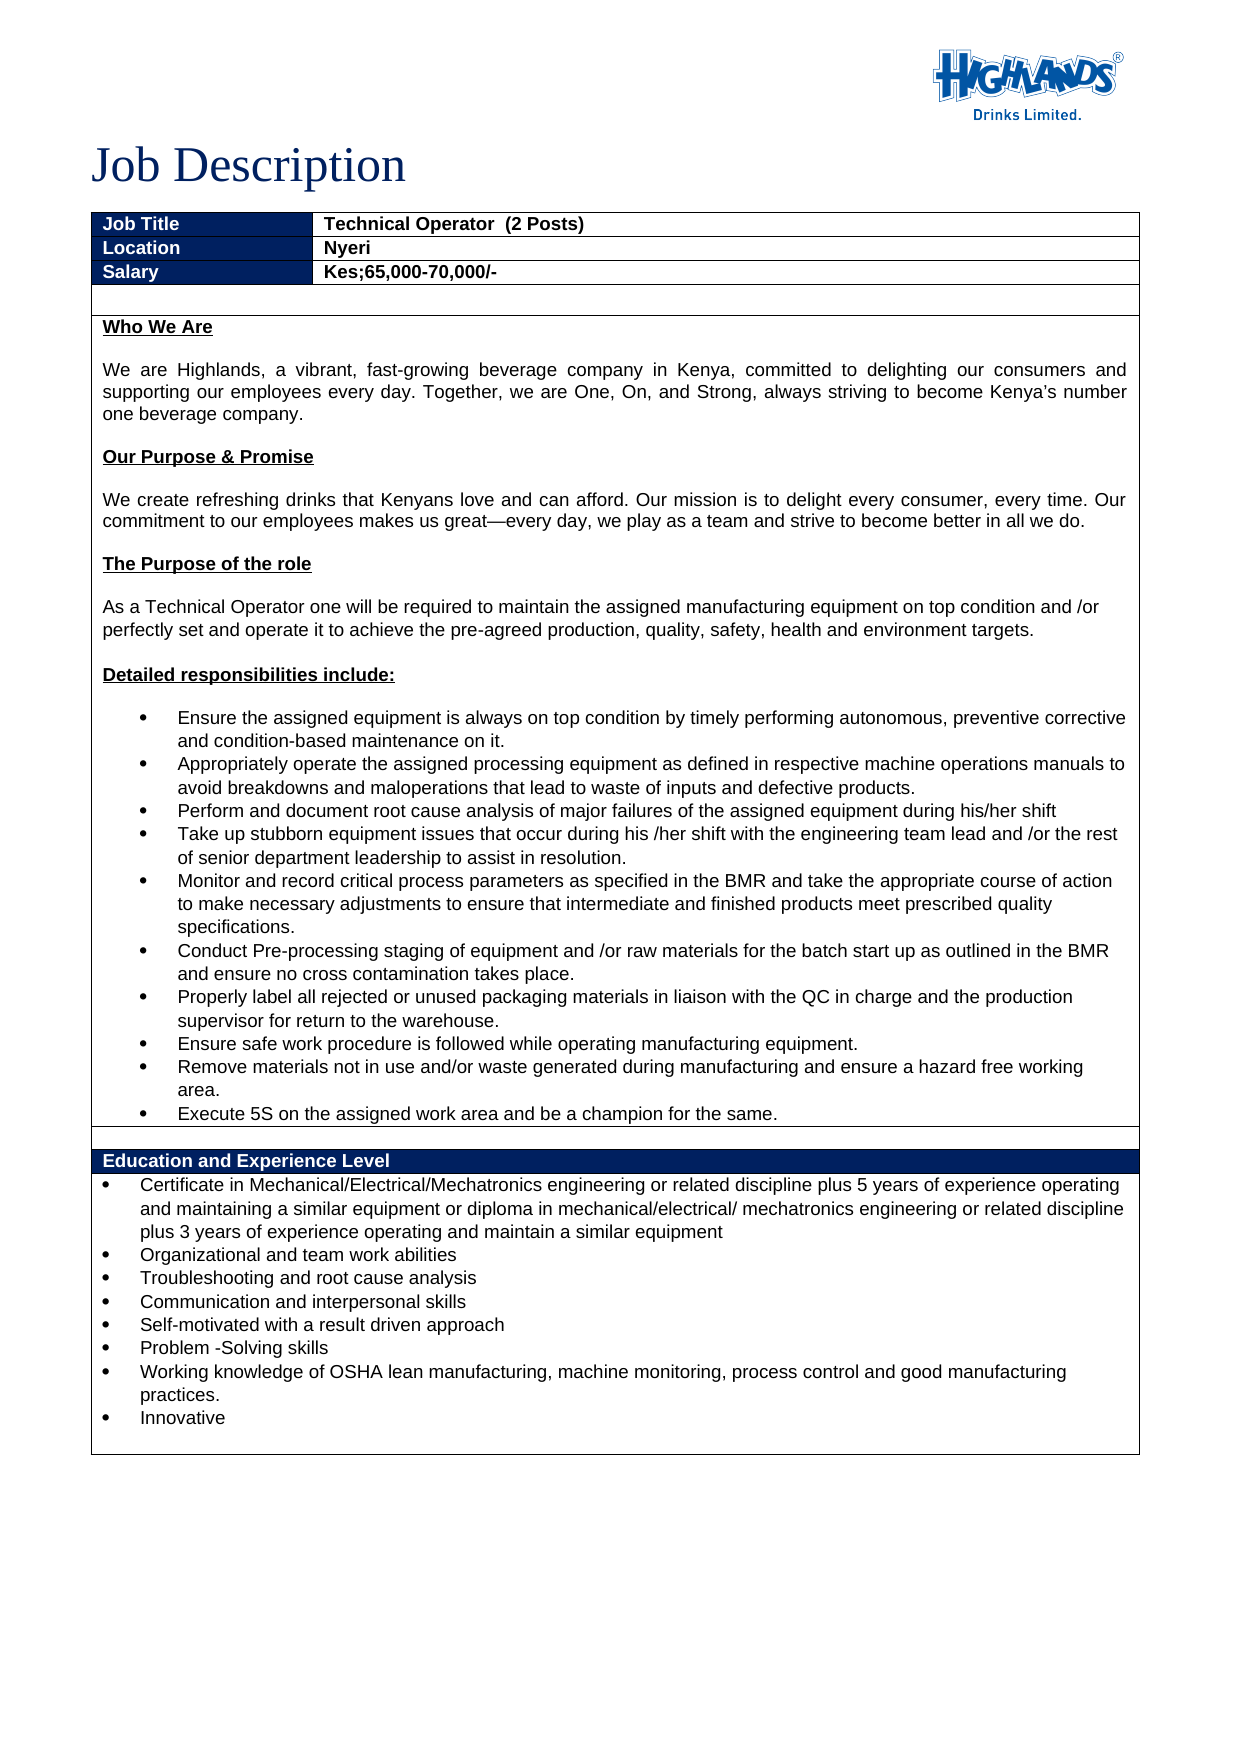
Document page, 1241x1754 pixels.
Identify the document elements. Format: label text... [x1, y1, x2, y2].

table_header Technical Operator (2 Posts) [313, 213, 1139, 236]
table_cell [92, 1127, 1139, 1149]
table_cell [92, 285, 1139, 315]
table_header Job Title [92, 213, 312, 236]
table_cell Nyeri [313, 237, 1139, 260]
table_cell Location [92, 237, 312, 260]
picture [919, 41, 1135, 132]
table_cell Kes;65,000-70,000/- [313, 261, 1139, 284]
table_cell Education and Experience Level [92, 1150, 1139, 1173]
text Job Description [91, 134, 1090, 192]
table_cell Certificate in Mechanical/Electrical/Mechatronics engineering or related discipline plus 5 years of experience operating and maintaining a similar equipment or diploma in mechanical/electrical/ mechatronics engineering or related discipline plus 3 years of experience operating and maintain a similar equipment Organizational and team work abilities Troubleshooting and root cause analysis Communication and interpersonal skills Self-motivated with a result driven approach Problem -Solving skills Working knowledge of OSHA lean manufacturing, machine monitoring, process control and good manufacturing practices. Innovative [92, 1174, 1139, 1454]
table_cell Salary [92, 261, 312, 284]
table_cell Who We Are We are Highlands, a vibrant, fast-growing beverage company in Kenya, committed to delighting our consumers and supporting our employees every day. Together, we are One, On, and Strong, always striving to become Kenya’s number one beverage company. Our Purpose & Promise We create refreshing drinks that Kenyans love and can afford. Our mission is to delight every consumer, every time. Our commitment to our employees makes us great—every day, we play as a team and strive to become better in all we do. The Purpose of the role As a Technical Operator one will be required to maintain the assigned manufacturing equipment on top condition and /or perfectly set and operate it to achieve the pre-agreed production, quality, safety, health and environment targets. Detailed responsibilities include: Ensure the assigned equipment is always on top condition by timely performing autonomous, preventive corrective and condition-based maintenance on it. Appropriately operate the assigned processing equipment as defined in respective machine operations manuals to avoid breakdowns and maloperations that lead to waste of inputs and defective products. Perform and document root cause analysis of major failures of the assigned equipment during his/her shift Take up stubborn equipment issues that occur during his /her shift with the engineering team lead and /or the rest of senior department leadership to assist in resolution. Monitor and record critical process parameters as specified in the BMR and take the appropriate course of action to make necessary adjustments to ensure that intermediate and finished products meet prescribed quality specifications. Conduct Pre-processing staging of equipment and /or raw materials for the batch start up as outlined in the BMR and ensure no cross contamination takes place. Properly label all rejected or unused packaging materials in liaison with the QC in charge and the production supervisor for return to the warehouse. Ensure safe work procedure is followed while operating manufacturing equipment. Remove materials not in use and/or waste generated during manufacturing and ensure a hazard free working area. Execute 5S on the assigned work area and be a champion for the same. [92, 316, 1139, 1126]
